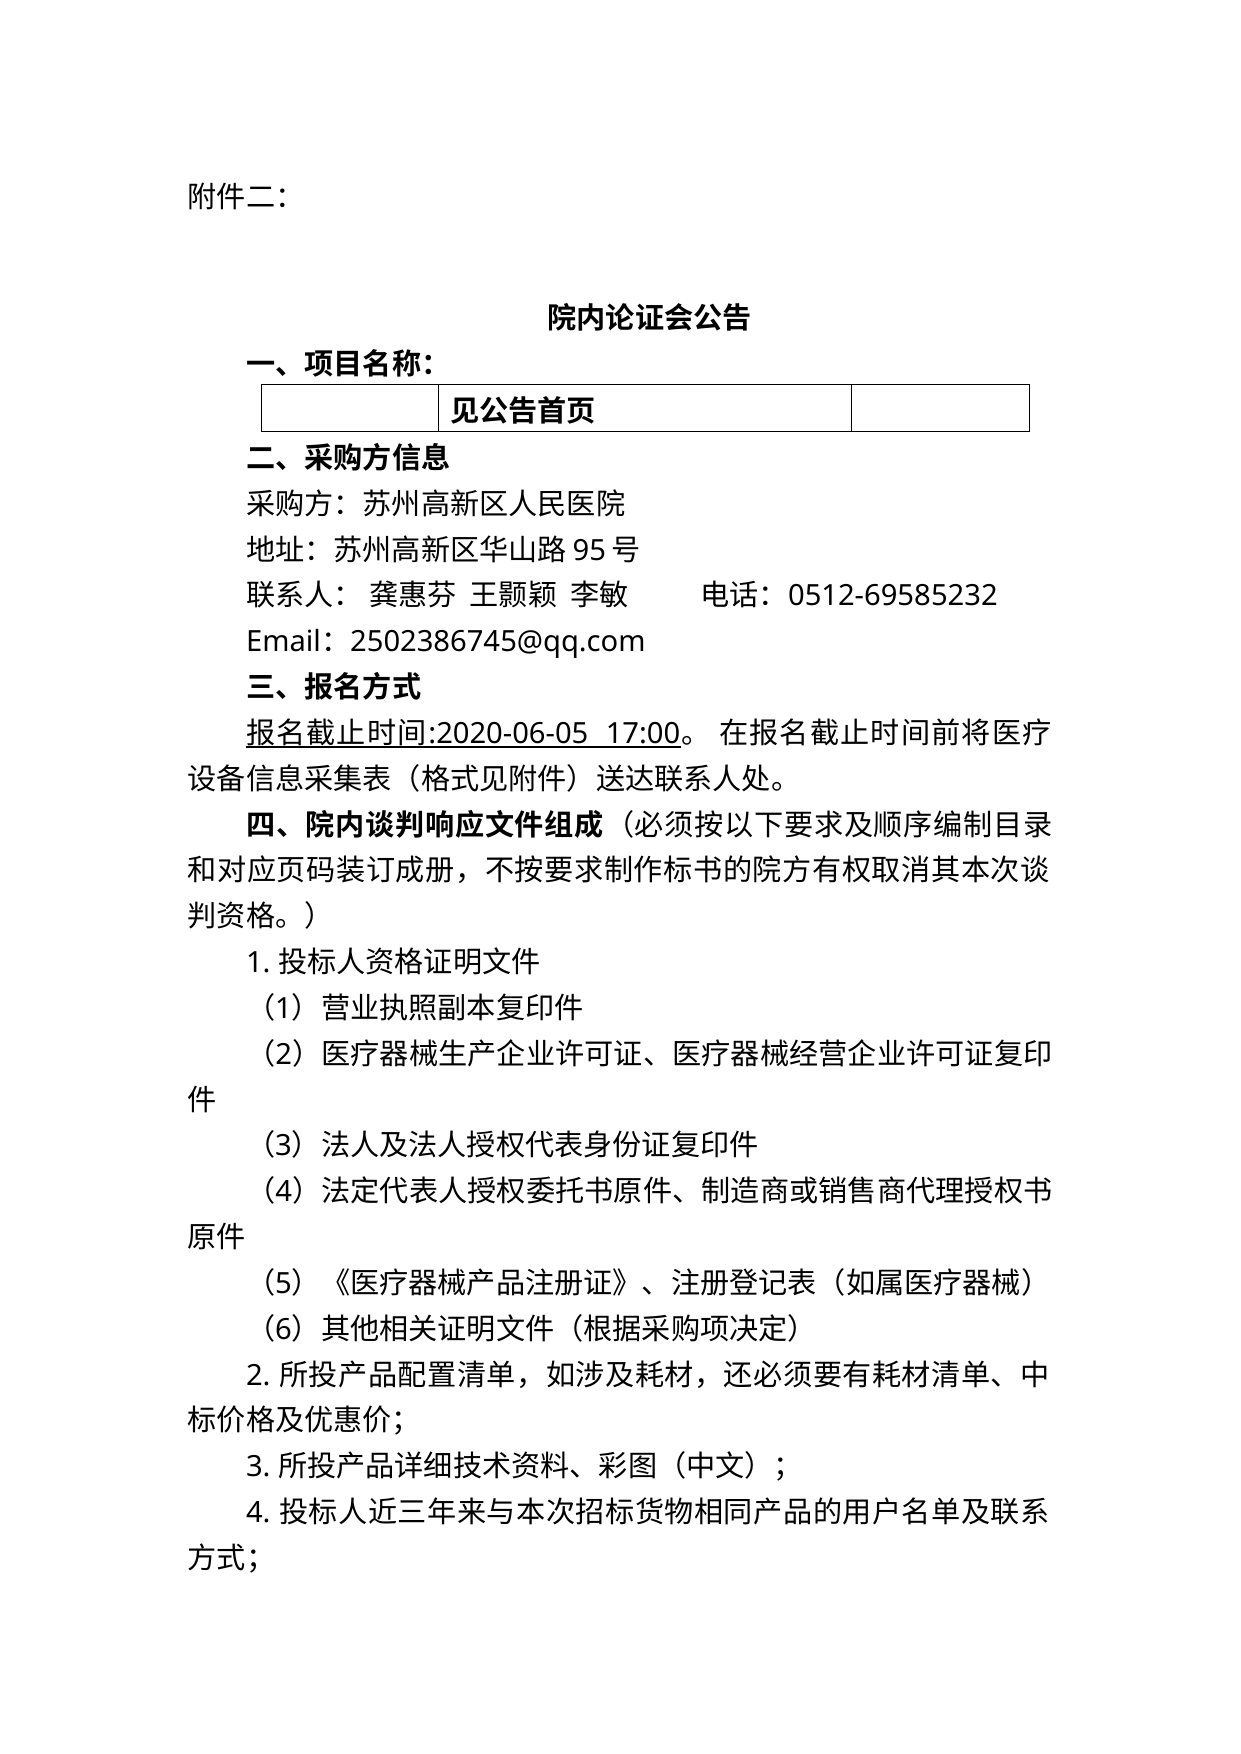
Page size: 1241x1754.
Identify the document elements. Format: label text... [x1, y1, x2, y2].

text 采购方：苏州高新区人民医院 [187, 477, 1053, 523]
text （2）医疗器械生产企业许可证、医疗器械经营企业许可证复印件 [187, 1027, 1053, 1119]
text 2. 所投产品配置清单，如涉及耗材，还必须要有耗材清单、中标价格及优惠价； [187, 1348, 1053, 1440]
text Email：2502386745@qq.com [187, 615, 1053, 661]
text 院内论证会公告 [187, 292, 1053, 338]
text 地址：苏州高新区华山路95号 [187, 523, 1053, 569]
text 4. 投标人近三年来与本次招标货物相同产品的用户名单及联系方式； [187, 1486, 1053, 1577]
text （5）《医疗器械产品注册证》、注册登记表（如属医疗器械） [187, 1257, 1053, 1302]
text 报名截止时间:2020-06-05 17:00。 在报名截止时间前将医疗设备信息采集表（格式见附件）送达联系人处。 [187, 707, 1053, 798]
table_header [852, 385, 1029, 431]
text （1）营业执照副本复印件 [187, 982, 1053, 1027]
text 联系人： 龚惠芬 王颢颖 李敏 电话：0512-69585232 [187, 569, 1053, 615]
text 3. 所投产品详细技术资料、彩图（中文）； [187, 1440, 1053, 1486]
table_header 见公告首页 [439, 385, 851, 431]
text 三、报名方式 [187, 661, 1053, 707]
text （3）法人及法人授权代表身份证复印件 [187, 1119, 1053, 1165]
text 1. 投标人资格证明文件 [187, 936, 1053, 982]
text 四、院内谈判响应文件组成（必须按以下要求及顺序编制目录和对应页码装订成册，不按要求制作标书的院方有权取消其本次谈判资格。） [187, 798, 1053, 936]
text 二、采购方信息 [187, 432, 1053, 477]
text 一、项目名称： [187, 338, 1053, 384]
text （6）其他相关证明文件（根据采购项决定） [187, 1302, 1053, 1348]
table_header [262, 385, 438, 431]
text 附件二： [187, 162, 1053, 227]
text （4）法定代表人授权委托书原件、制造商或销售商代理授权书原件 [187, 1165, 1053, 1257]
